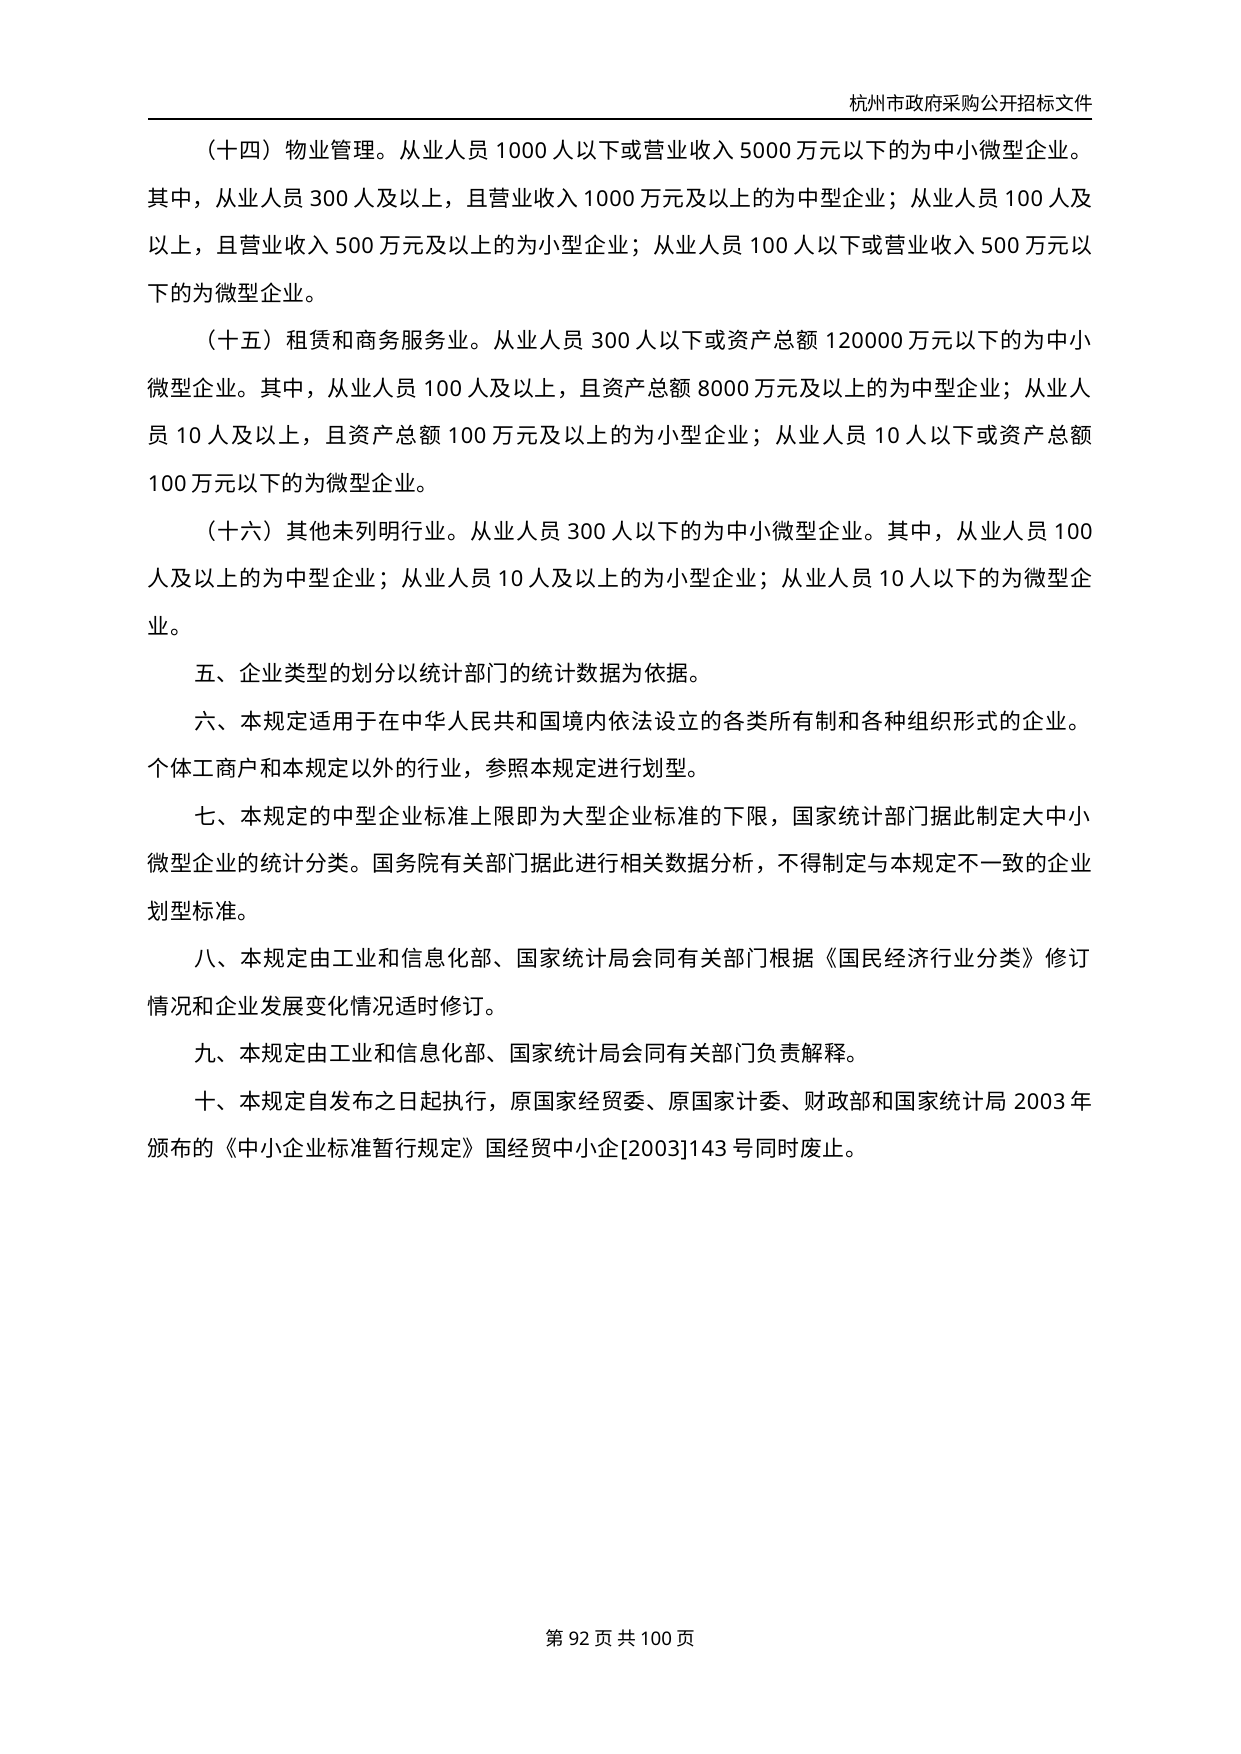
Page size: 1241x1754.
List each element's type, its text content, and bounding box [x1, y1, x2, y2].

text （十四）物业管理。从业人员1000人以下或营业收入5000万元以下的为中小微型企业。其中，从业人员300人及以上，且营业收入1000万元及以上的为中型企业；从业人员100人及以上，且营业收入500万元及以上的为小型企业；从业人员100人以下或营业收入500万元以下的为微型企业。 [148, 133, 1092, 307]
text 七、本规定的中型企业标准上限即为大型企业标准的下限，国家统计部门据此制定大中小微型企业的统计分类。国务院有关部门据此进行相关数据分析，不得制定与本规定不一致的企业划型标准。 [148, 799, 1092, 926]
text 十、本规定自发布之日起执行，原国家经贸委、原国家计委、财政部和国家统计局2003年颁布的《中小企业标准暂行规定》国经贸中小企[2003]143号同时废止。 [148, 1084, 1092, 1163]
text 五、企业类型的划分以统计部门的统计数据为依据。 [148, 656, 1092, 688]
text 九、本规定由工业和信息化部、国家统计局会同有关部门负责解释。 [148, 1036, 1092, 1068]
text 六、本规定适用于在中华人民共和国境内依法设立的各类所有制和各种组织形式的企业。个体工商户和本规定以外的行业，参照本规定进行划型。 [148, 704, 1092, 783]
text 八、本规定由工业和信息化部、国家统计局会同有关部门根据《国民经济行业分类》修订情况和企业发展变化情况适时修订。 [148, 941, 1092, 1021]
text （十五）租赁和商务服务业。从业人员300人以下或资产总额120000万元以下的为中小微型企业。其中，从业人员100人及以上，且资产总额8000万元及以上的为中型企业；从业人员10人及以上，且资产总额100万元及以上的为小型企业；从业人员10人以下或资产总额100万元以下的为微型企业。 [148, 323, 1092, 498]
text （十六）其他未列明行业。从业人员300人以下的为中小微型企业。其中，从业人员100人及以上的为中型企业；从业人员10人及以上的为小型企业；从业人员10人以下的为微型企业。 [148, 514, 1092, 641]
